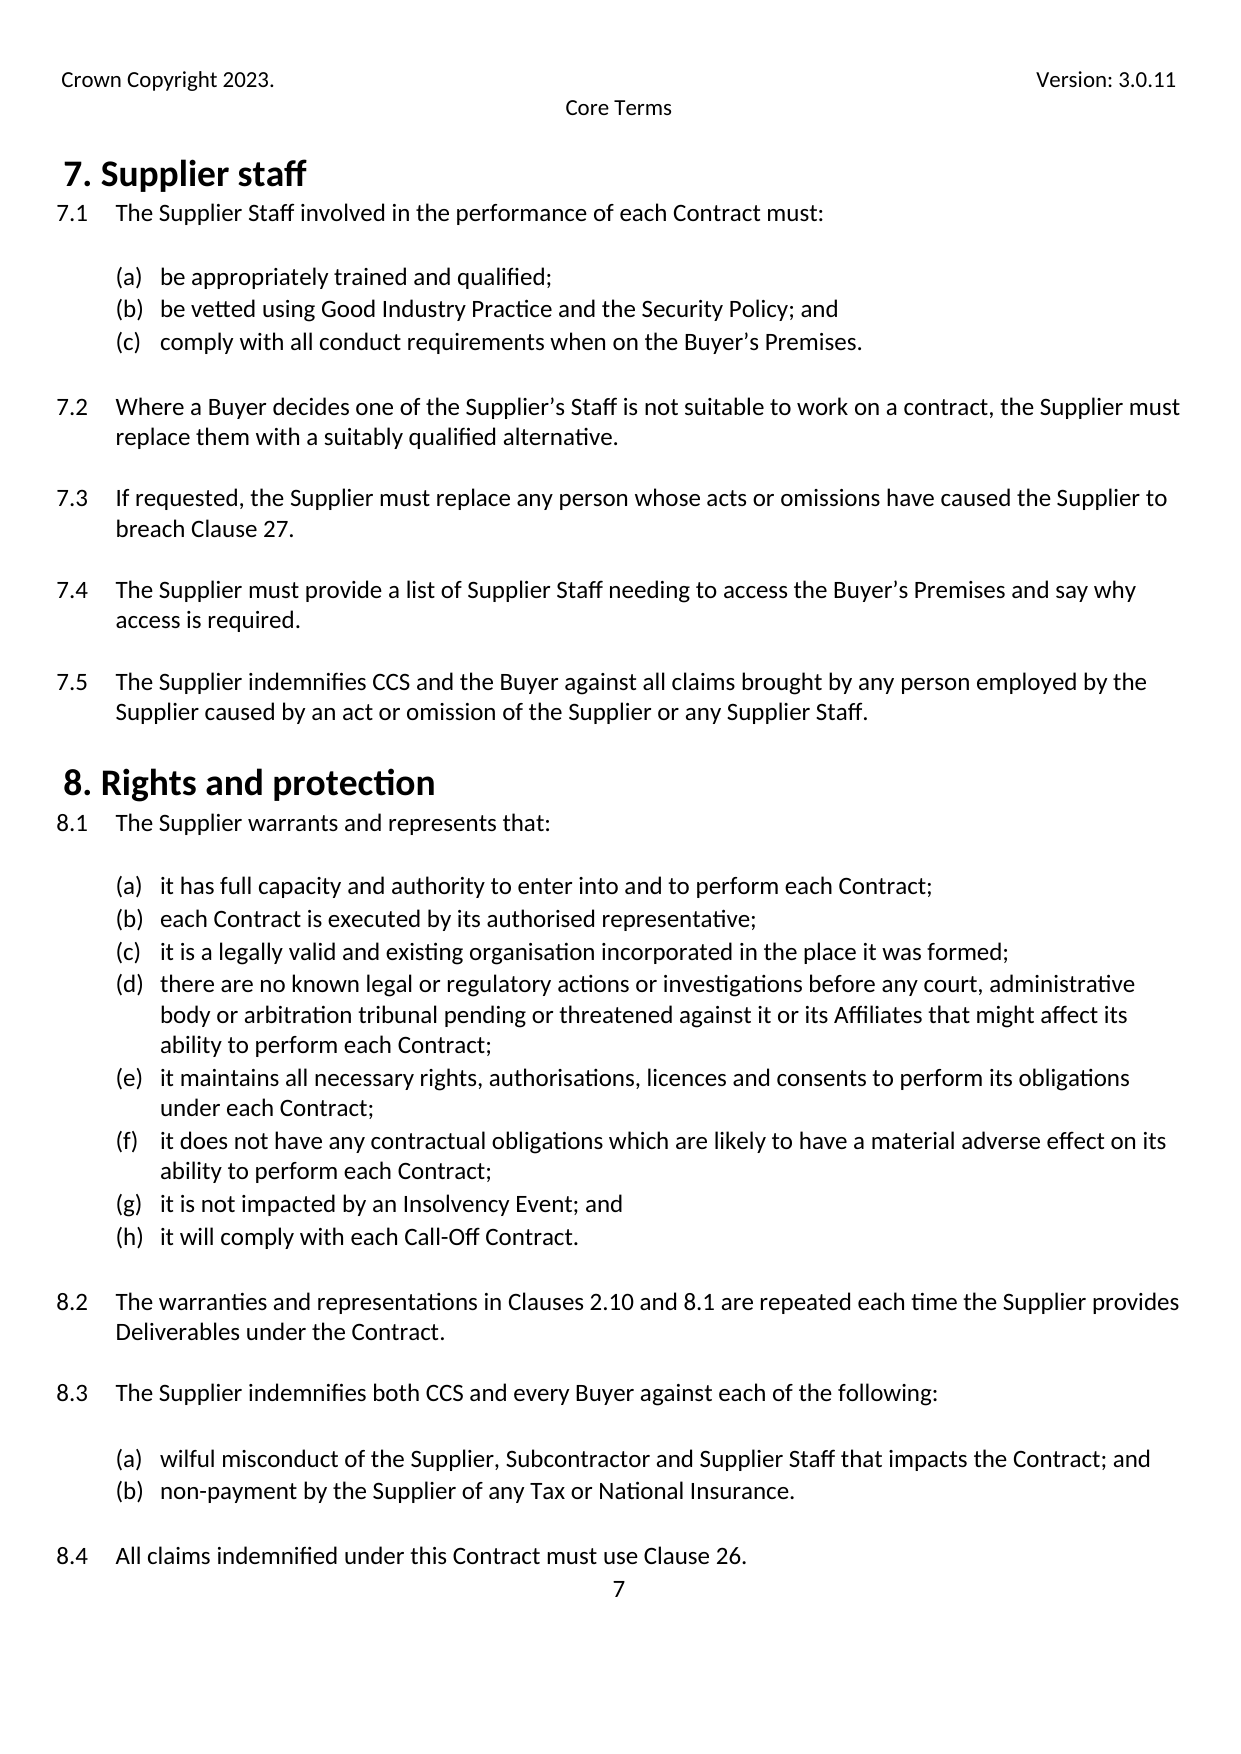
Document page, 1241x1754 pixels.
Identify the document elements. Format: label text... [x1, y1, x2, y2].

subtitle Supplier staff [63, 149, 1181, 195]
subtitle Rights and protection [63, 759, 1181, 805]
list The Supplier indemnifies both CCS and every Buyer against each of the following: [56, 1377, 1181, 1408]
list it is a legally valid and existing organisation incorporated in the place it was formed; [115, 936, 1181, 966]
list The Supplier indemnifies CCS and the Buyer against all claims brought by any person employed by the Supplier caused by an act or omission of the Supplier or any Supplier Staff. [56, 666, 1181, 757]
list be appropriately trained and qualified; [115, 261, 1181, 291]
list wilful misconduct of the Supplier, Subcontractor and Supplier Staff that impacts the Contract; and [115, 1443, 1181, 1473]
list it will comply with each Call-Off Contract. [115, 1221, 1181, 1251]
list The Supplier Staff involved in the performance of each Contract must: [56, 197, 1181, 258]
list comply with all conduct requirements when on the Buyer’s Premises. [115, 326, 1181, 356]
list non-payment by the Supplier of any Tax or National Insurance. [115, 1475, 1181, 1506]
list each Contract is executed by its authorised representative; [115, 903, 1181, 933]
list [56, 1541, 1181, 1571]
list Where a Buyer decides one of the Supplier’s Staff is not suitable to work on a contract, the Supplier must replace them with a suitably qualified alternative. [56, 391, 1181, 483]
list it maintains all necessary rights, authorisations, licences and consents to perform its obligations under each Contract; [115, 1062, 1181, 1123]
list be vetted using Good Industry Practice and the Security Policy; and [115, 293, 1181, 324]
list there are no known legal or regulatory actions or investigations before any court, administrative body or arbitration tribunal pending or threatened against it or its Affiliates that might affect its ability to perform each Contract; [115, 968, 1181, 1060]
list The warranties and representations in Clauses 2.10 and 8.1 are repeated each time the Supplier provides Deliverables under the Contract. [56, 1286, 1181, 1377]
list it has full capacity and authority to enter into and to perform each Contract; [115, 870, 1181, 901]
list The Supplier must provide a list of Supplier Staff needing to access the Buyer’s Premises and say why access is required. [56, 574, 1181, 666]
list The Supplier warrants and represents that: [56, 807, 1181, 868]
list it is not impacted by an Insolvency Event; and [115, 1188, 1181, 1219]
list it does not have any contractual obligations which are likely to have a material adverse effect on its ability to perform each Contract; [115, 1125, 1181, 1186]
list If requested, the Supplier must replace any person whose acts or omissions have caused the Supplier to breach Clause 27. [56, 483, 1181, 574]
